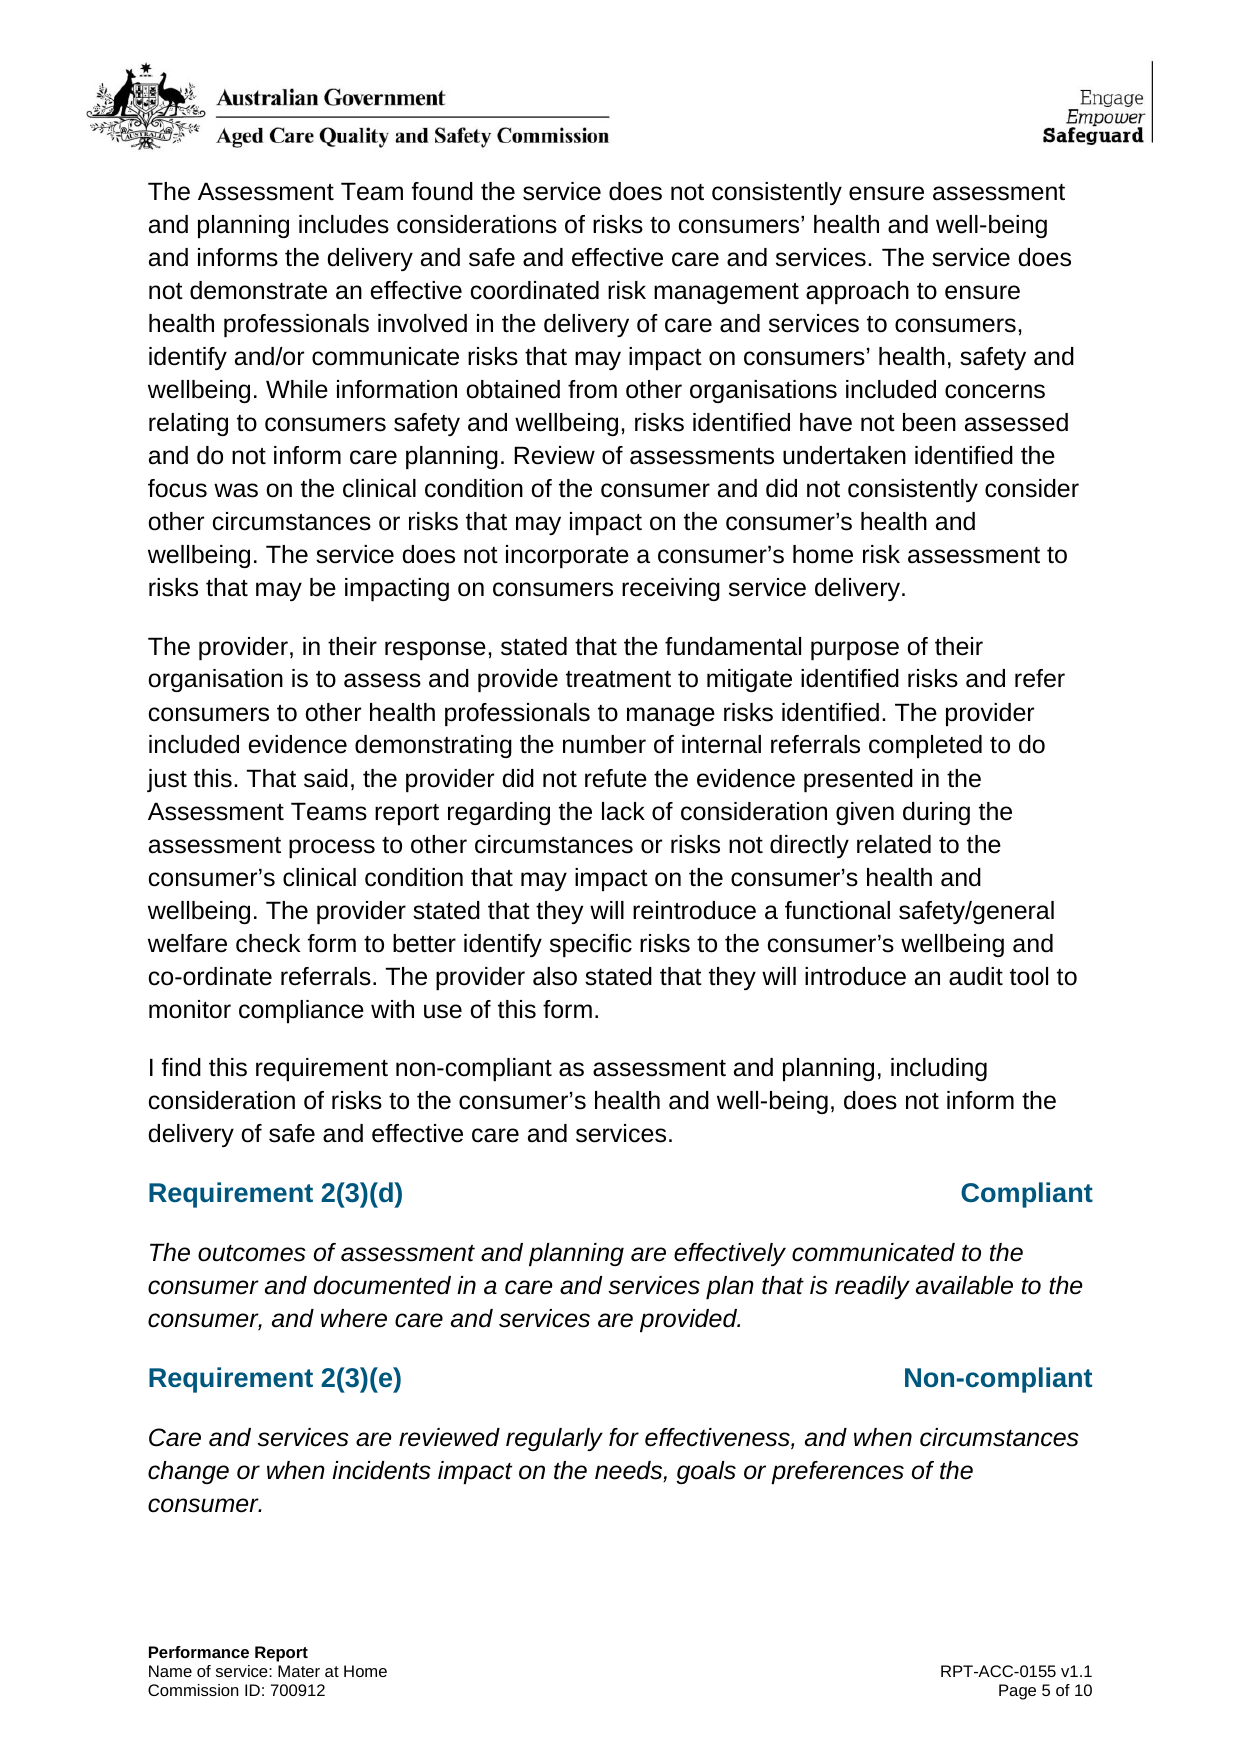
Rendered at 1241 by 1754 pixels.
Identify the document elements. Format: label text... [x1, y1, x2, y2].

text The outcomes of assessment and planning are effectively communicated to the consumer and documented in a care and services plan that is readily available to the consumer, and where care and services are provided. [148, 1238, 1092, 1332]
text Care and services are reviewed regularly for effectiveness, and when circumstances change or when incidents impact on the needs, goals or preferences of the consumer. [148, 1423, 1092, 1517]
text I find this requirement non-compliant as assessment and planning, including consideration of risks to the consumer’s health and well-being, does not inform the delivery of safe and effective care and services. [148, 1053, 1092, 1147]
text The Assessment Team found the service does not consistently ensure assessment and planning includes considerations of risks to consumers’ health and well-being and informs the delivery and safe and effective care and services. The service does not demonstrate an effective coordinated risk management approach to ensure health professionals involved in the delivery of care and services to consumers, identify and/or communicate risks that may impact on consumers’ health, safety and wellbeing. While information obtained from other organisations included concerns relating to consumers safety and wellbeing, risks identified have not been assessed and do not inform care planning. Review of assessments undertaken identified the focus was on the clinical condition of the consumer and did not consistently consider other circumstances or risks that may impact on the consumer’s health and wellbeing. The service does not incorporate a consumer’s home risk assessment to risks that may be impacting on consumers receiving service delivery. [148, 177, 1092, 602]
subtitle Requirement 2(3)(d) Compliant [148, 1177, 1092, 1208]
picture [0, 1, 1241, 171]
text The provider, in their response, stated that the fundamental purpose of their organisation is to assess and provide treatment to mitigate identified risks and refer consumers to other health professionals to manage risks identified. The provider included evidence demonstrating the number of internal referrals completed to do just this. That said, the provider did not refute the evidence presented in the Assessment Teams report regarding the lack of consideration given during the assessment process to other circumstances or risks not directly related to the consumer’s clinical condition that may impact on the consumer’s health and wellbeing. The provider stated that they will reintroduce a functional safety/general welfare check form to better identify specific risks to the consumer’s wellbeing and co-ordinate referrals. The provider also stated that they will introduce an audit tool to monitor compliance with use of this form. [148, 631, 1092, 1023]
subtitle Requirement 2(3)(e) Non-compliant [148, 1362, 1092, 1393]
